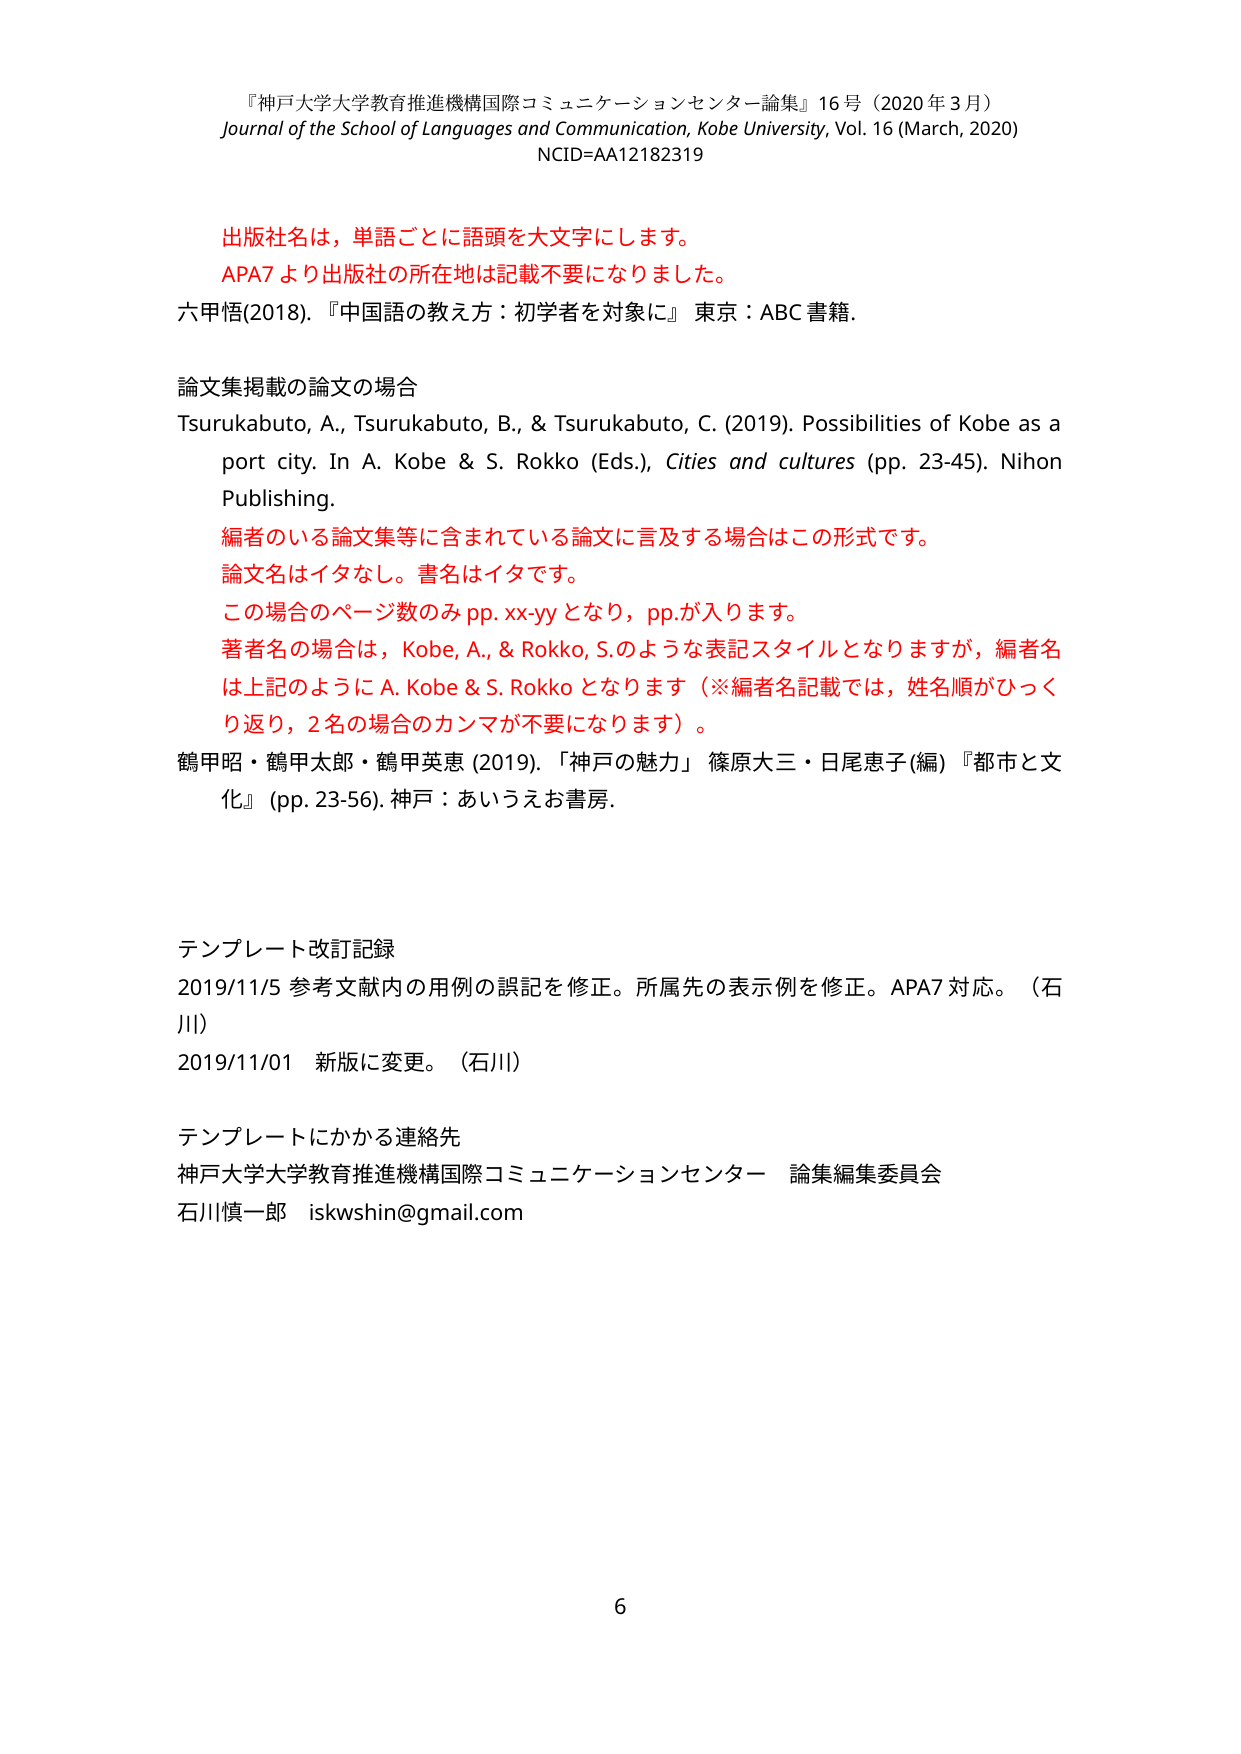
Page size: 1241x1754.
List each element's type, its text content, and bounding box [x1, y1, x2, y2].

text 石川慎一郎 iskwshin@gmail.com [177, 1192, 1063, 1229]
text 出版社名は，単語ごとに語頭を大文字にします。 [221, 217, 1063, 254]
text この場合のページ数のみpp. xx-yyとなり，pp.が入ります。 [221, 592, 1063, 629]
text テンプレートにかかる連絡先 [177, 1117, 1063, 1154]
text APA7より出版社の所在地は記載不要になりました。 [221, 254, 1063, 292]
text 鶴甲昭・鶴甲太郎・鶴甲英恵 (2019). 「神戸の魅力」 篠原大三・日尾恵子(編) 『都市と文化』 (pp. 23-56). 神戸：あいうえお書房. [177, 742, 1063, 817]
text 論文名はイタなし。書名はイタです。 [221, 554, 1063, 592]
text 論文集掲載の論文の場合 [177, 367, 1063, 404]
text Tsurukabuto, A., Tsurukabuto, B., & Tsurukabuto, C. (2019). Possibilities of Kobe as a port city. In A. Kobe & S. Rokko (Eds.), Cities and cultures (pp. 23-45). Nihon Publishing. [177, 404, 1063, 517]
text テンプレート改訂記録 [177, 929, 1063, 967]
text 神戸大学大学教育推進機構国際コミュニケーションセンター 論集編集委員会 [177, 1154, 1063, 1192]
text 2019/11/5 参考文献内の用例の誤記を修正。所属先の表示例を修正。APA7対応。（石川） [177, 967, 1063, 1042]
text 2019/11/01 新版に変更。（石川） [177, 1042, 1063, 1079]
text 著者名の場合は，Kobe, A., & Rokko, S.のような表記スタイルとなりますが，編者名は上記のようにA. Kobe & S. Rokkoとなります（※編者名記載では，姓名順がひっくり返り，2名の場合のカンマが不要になります）。 [221, 629, 1063, 742]
text 編者のいる論文集等に含まれている論文に言及する場合はこの形式です。 [221, 517, 1063, 554]
text 六甲悟(2018). 『中国語の教え方：初学者を対象に』 東京：ABC書籍. [177, 292, 1063, 329]
